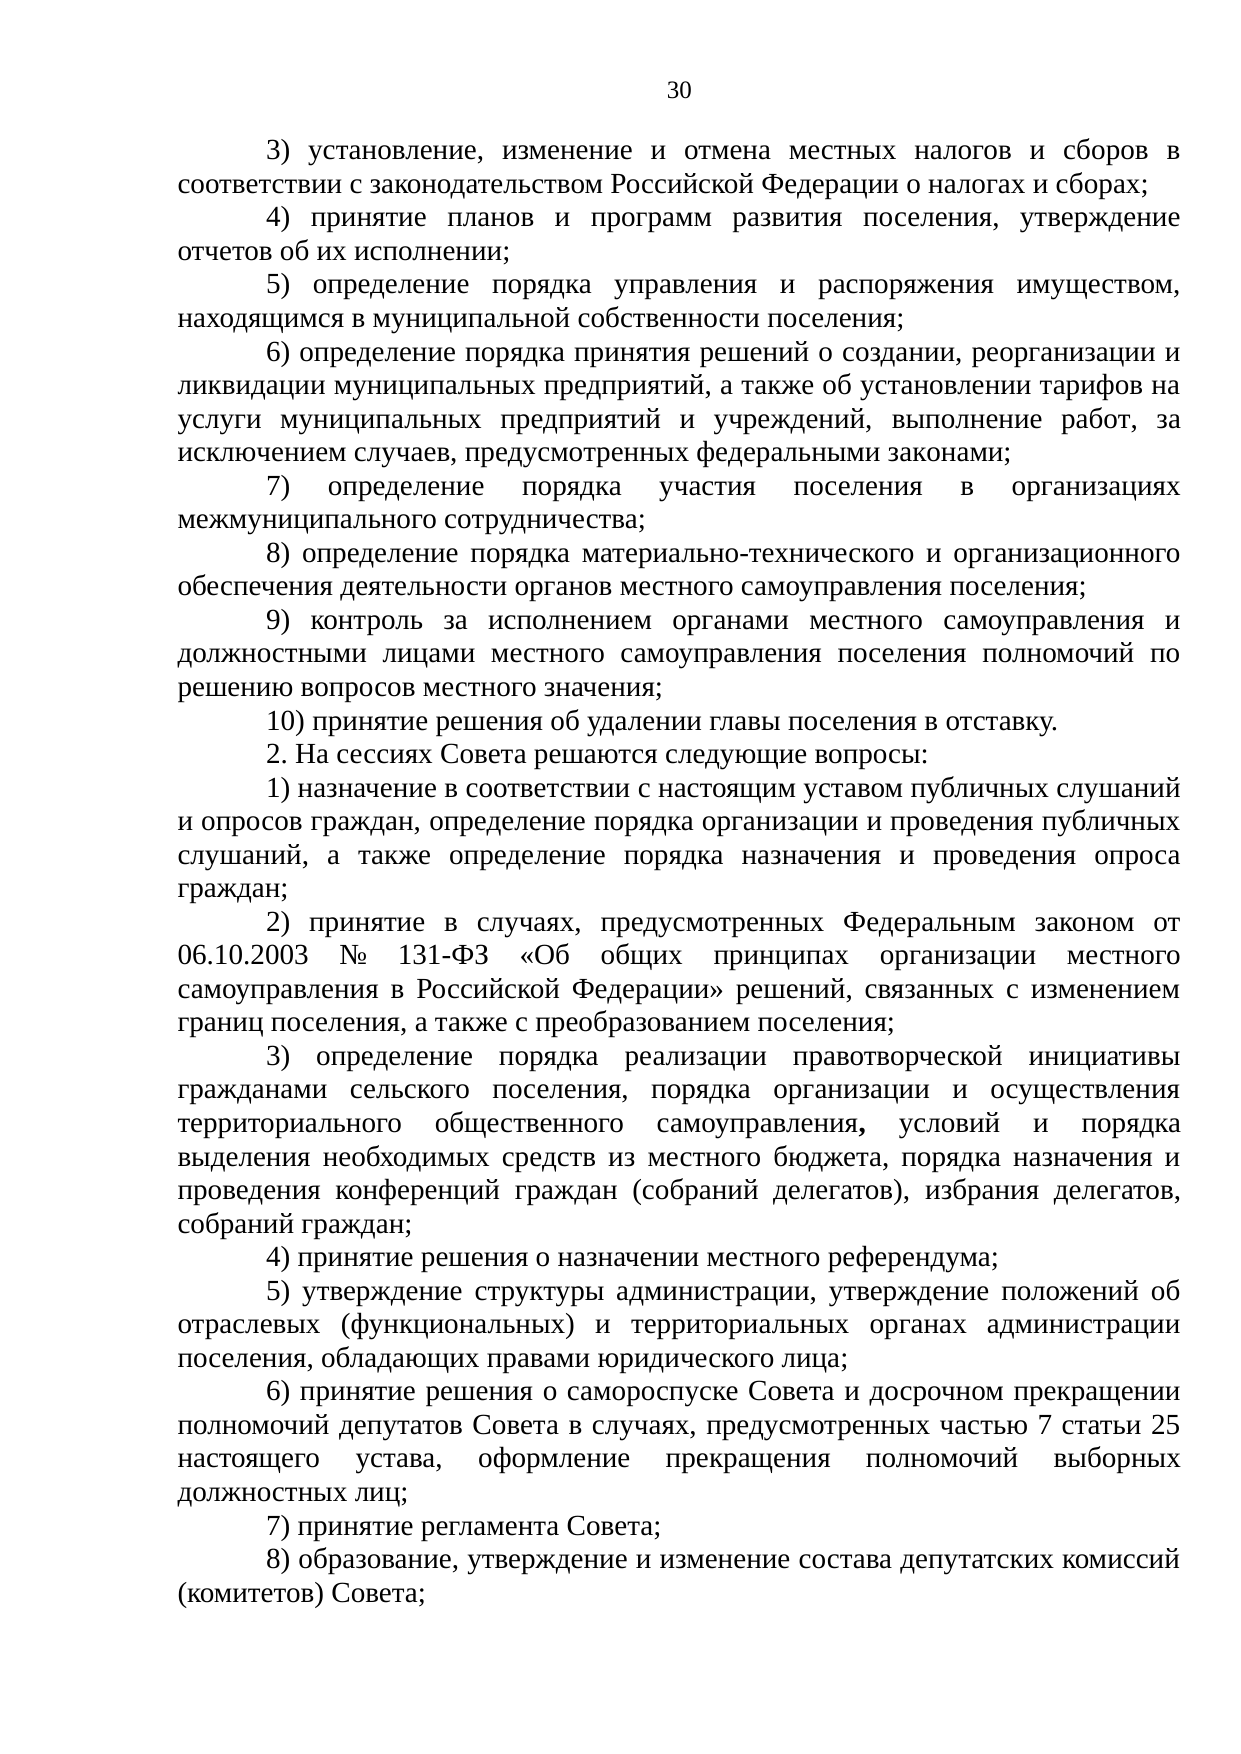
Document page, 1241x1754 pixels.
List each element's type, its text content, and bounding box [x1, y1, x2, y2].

text 1) назначение в соответствии с настоящим уставом публичных слушаний и опросов граждан, определение порядка организации и проведения публичных слушаний, а также определение порядка назначения и проведения опроса граждан; [177, 770, 1181, 904]
text 8) определение порядка материально-технического и организационного обеспечения деятельности органов местного самоуправления поселения; [177, 535, 1181, 602]
text 8) образование, утверждение и изменение состава депутатских комиссий (комитетов) Совета; [177, 1541, 1181, 1608]
text 3) установление, изменение и отмена местных налогов и сборов в соответствии с законодательством Российской Федерации о налогах и сборах; [177, 132, 1181, 199]
text 9) контроль за исполнением органами местного самоуправления и должностными лицами местного самоуправления поселения полномочий по решению вопросов местного значения; [177, 602, 1181, 703]
text 6) определение порядка принятия решений о создании, реорганизации и ликвидации муниципальных предприятий, а также об установлении тарифов на услуги муниципальных предприятий и учреждений, выполнение работ, за исключением случаев, предусмотренных федеральными законами; [177, 334, 1181, 468]
text 2) принятие в случаях, предусмотренных Федеральным законом от 06.10.2003 № 131-ФЗ «Об общих принципах организации местного самоуправления в Российской Федерации» решений, связанных с изменением границ поселения, а также с преобразованием поселения; [177, 904, 1181, 1038]
text 4) принятие решения о назначении местного референдума; [177, 1239, 1181, 1273]
text 7) определение порядка участия поселения в организациях межмуниципального сотрудничества; [177, 468, 1181, 535]
text 7) принятие регламента Совета; [177, 1508, 1181, 1541]
text 10) принятие решения об удалении главы поселения в отставку. [177, 703, 1181, 736]
text 6) принятие решения о самороспуске Совета и досрочном прекращении полномочий депутатов Совета в случаях, предусмотренных частью 7 статьи 25 настоящего устава, оформление прекращения полномочий выборных должностных лиц; [177, 1373, 1181, 1508]
text 5) утверждение структуры администрации, утверждение положений об отраслевых (функциональных) и территориальных органах администрации поселения, обладающих правами юридического лица; [177, 1273, 1181, 1373]
text 5) определение порядка управления и распоряжения имуществом, находящимся в муниципальной собственности поселения; [177, 267, 1181, 334]
text 3) определение порядка реализации правотворческой инициативы гражданами сельского поселения, порядка организации и осуществления территориального общественного самоуправления, условий и порядка выделения необходимых средств из местного бюджета, порядка назначения и проведения конференций граждан (собраний делегатов), избрания делегатов, собраний граждан; [177, 1038, 1181, 1239]
text 2. На сессиях Совета решаются следующие вопросы: [177, 736, 1181, 770]
text 4) принятие планов и программ развития поселения, утверждение отчетов об их исполнении; [177, 199, 1181, 267]
